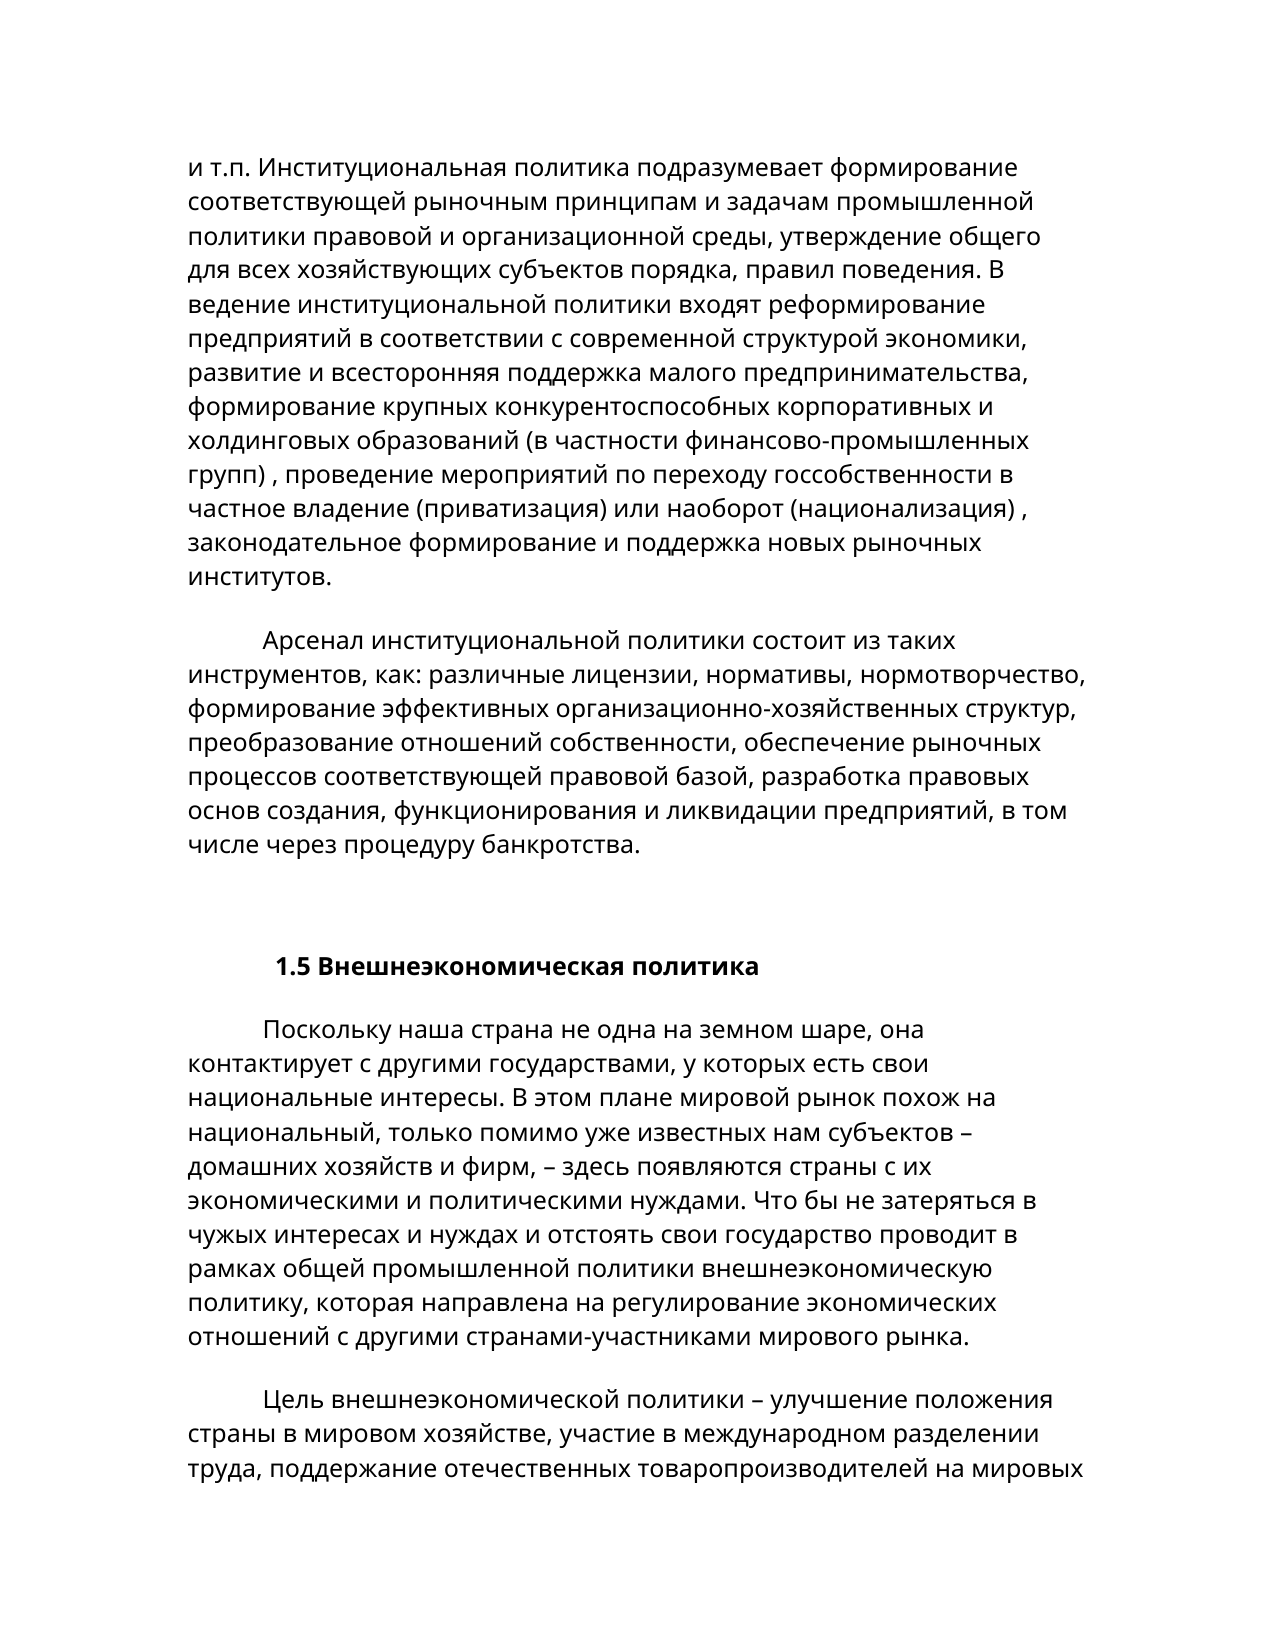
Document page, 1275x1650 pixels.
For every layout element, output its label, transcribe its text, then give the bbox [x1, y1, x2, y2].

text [187, 1382, 1087, 1484]
text Арсенал институциональной политики состоит из таких инструментов, как: различные лицензии, нормативы, нормотворчество, формирование эффективных организационно-хозяйственных структур, преобразование отношений собственности, обеспечение рыночных процессов соответствующей правовой базой, разработка правовых основ создания, функционирования и ликвидации предприятий, в том числе через процедуру банкротства. [187, 622, 1087, 861]
text 1.5 Внешнеэкономическая политика [187, 948, 1087, 982]
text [187, 150, 1087, 593]
text Поскольку наша страна не одна на земном шаре, она контактирует с другими государствами, у которых есть свои национальные интересы. В этом плане мировой рынок похож на национальный, только помимо уже известных нам субъектов – домашних хозяйств и фирм, – здесь появляются страны с их экономическими и политическими нуждами. Что бы не затеряться в чужых интересах и нуждах и отстоять свои государство проводит в рамках общей промышленной политики внешнеэкономическую политику, которая направлена на регулирование экономических отношений с другими странами-участниками мирового рынка. [187, 1012, 1087, 1353]
